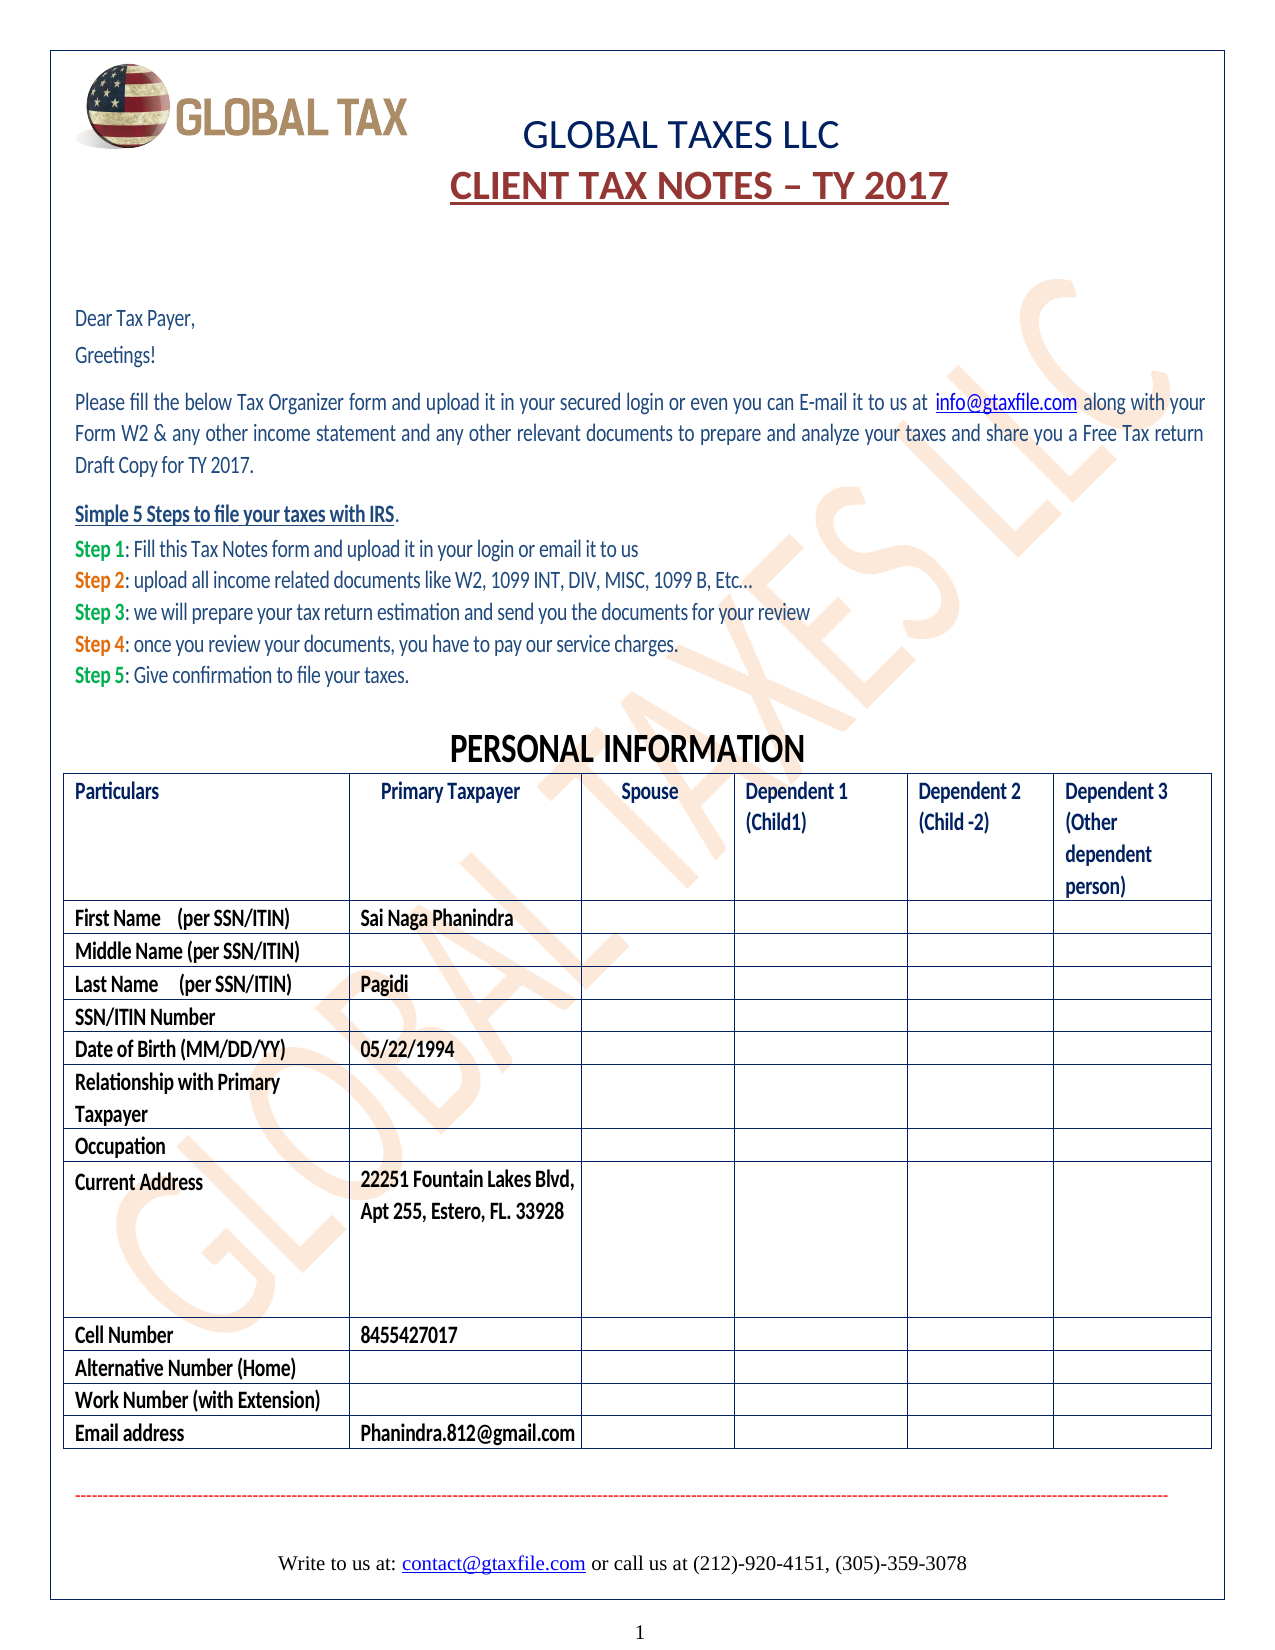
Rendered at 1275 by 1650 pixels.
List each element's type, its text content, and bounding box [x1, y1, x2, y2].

table_cell [735, 934, 907, 966]
text Step 3: we will prepare your tax return estimation and send you the documents for your review [75, 595, 1206, 627]
table_cell [582, 1162, 734, 1317]
table_cell Sai Naga Phanindra [350, 901, 581, 933]
table_cell [1054, 1065, 1211, 1128]
table_cell [582, 1384, 734, 1415]
text PERSONAL INFORMATION [375, 720, 1206, 773]
table_cell [908, 1384, 1053, 1415]
table_cell [908, 901, 1053, 933]
table_cell [735, 1065, 907, 1128]
table_cell [1054, 1000, 1211, 1031]
table_cell [582, 1129, 734, 1161]
table_cell [908, 1162, 1053, 1317]
table_cell [735, 1351, 907, 1382]
table_cell 22251 Fountain Lakes Blvd, Apt 255, Estero, FL. 33928 [350, 1162, 581, 1317]
table_cell [1054, 967, 1211, 998]
text Please fill the below Tax Organizer form and upload it in your secured login or even you can E-mail it to us at info@gtaxfile.com along with your Form W2 & any other income statement and any other relevant documents to prepare and analyze your taxes and share you a Free Tax return Draft Copy for TY 2017. [75, 384, 1206, 479]
table_cell [1054, 1032, 1211, 1064]
table_cell [908, 1065, 1053, 1128]
table_cell [1054, 901, 1211, 933]
table_cell [735, 1000, 907, 1031]
table_cell [735, 901, 907, 933]
table_cell [908, 934, 1053, 966]
picture [75, 63, 408, 149]
table_cell [735, 1129, 907, 1161]
table_cell [1054, 1416, 1211, 1448]
table_cell [1054, 1162, 1211, 1317]
table_cell Occupation [64, 1129, 349, 1161]
table_cell [350, 1351, 581, 1382]
text Step 5: Give confirmation to file your taxes. [75, 658, 1206, 690]
table_cell 05/22/1994 [350, 1032, 581, 1064]
table_cell [735, 1162, 907, 1317]
table_cell [908, 967, 1053, 998]
table_cell Cell Number [64, 1318, 349, 1350]
table_cell Relationship with Primary Taxpayer [64, 1065, 349, 1128]
table_cell [1054, 1384, 1211, 1415]
table_cell Current Address [64, 1162, 349, 1317]
table_cell [350, 1129, 581, 1161]
table_header Particulars [64, 774, 349, 900]
table_cell [1054, 1351, 1211, 1382]
text Simple 5 Steps to file your taxes with IRS. [75, 497, 1206, 529]
table_cell Pagidi [350, 967, 581, 998]
table_cell [582, 934, 734, 966]
table_cell [908, 1416, 1053, 1448]
table_header Spouse [582, 774, 734, 900]
text Greetings! [75, 338, 1206, 369]
table_cell First Name (per SSN/ITIN) [64, 901, 349, 933]
text Step 2: upload all income related documents like W2, 1099 INT, DIV, MISC, 1099 B, Etc… [75, 563, 1206, 595]
table_cell [350, 1384, 581, 1415]
table_cell [908, 1032, 1053, 1064]
table_cell [582, 1065, 734, 1128]
table_cell [582, 901, 734, 933]
table_cell [908, 1351, 1053, 1382]
table_cell 8455427017 [350, 1318, 581, 1350]
table_cell [582, 967, 734, 998]
table_cell [582, 1351, 734, 1382]
table_header Dependent 1 (Child1) [735, 774, 907, 900]
table_cell [350, 1000, 581, 1031]
table_header Dependent 3 (Other dependent person) [1054, 774, 1211, 900]
table_cell [582, 1318, 734, 1350]
table_cell [350, 934, 581, 966]
table_cell [582, 1416, 734, 1448]
table_cell Alternative Number (Home) [64, 1351, 349, 1382]
table_cell [908, 1000, 1053, 1031]
table_cell [735, 1318, 907, 1350]
table_cell Phanindra.812@gmail.com [350, 1416, 581, 1448]
table_cell Work Number (with Extension) [64, 1384, 349, 1415]
table_cell [1054, 934, 1211, 966]
table_header Primary Taxpayer [350, 774, 581, 900]
table_cell Email address [64, 1416, 349, 1448]
text Step 4: once you review your documents, you have to pay our service charges. [75, 627, 1206, 658]
table_cell [908, 1318, 1053, 1350]
text Step 1: Fill this Tax Notes form and upload it in your login or email it to us [75, 532, 1206, 563]
table_cell [1054, 1318, 1211, 1350]
table_cell Middle Name (per SSN/ITIN) [64, 934, 349, 966]
table_cell [735, 1384, 907, 1415]
table_cell [582, 1000, 734, 1031]
table_cell [350, 1065, 581, 1128]
text CLIENT TAX NOTES – TY 2017 [375, 159, 1200, 209]
text Dear Tax Payer, [75, 301, 1206, 333]
table_cell [735, 967, 907, 998]
table_header Dependent 2 (Child -2) [908, 774, 1053, 900]
table_cell [582, 1032, 734, 1064]
table_cell [908, 1129, 1053, 1161]
table_cell [735, 1032, 907, 1064]
table_cell [735, 1416, 907, 1448]
table_cell [1054, 1129, 1211, 1161]
table_cell SSN/ITIN Number [64, 1000, 349, 1031]
table_cell Last Name (per SSN/ITIN) [64, 967, 349, 998]
table_cell Date of Birth (MM/DD/YY) [64, 1032, 349, 1064]
